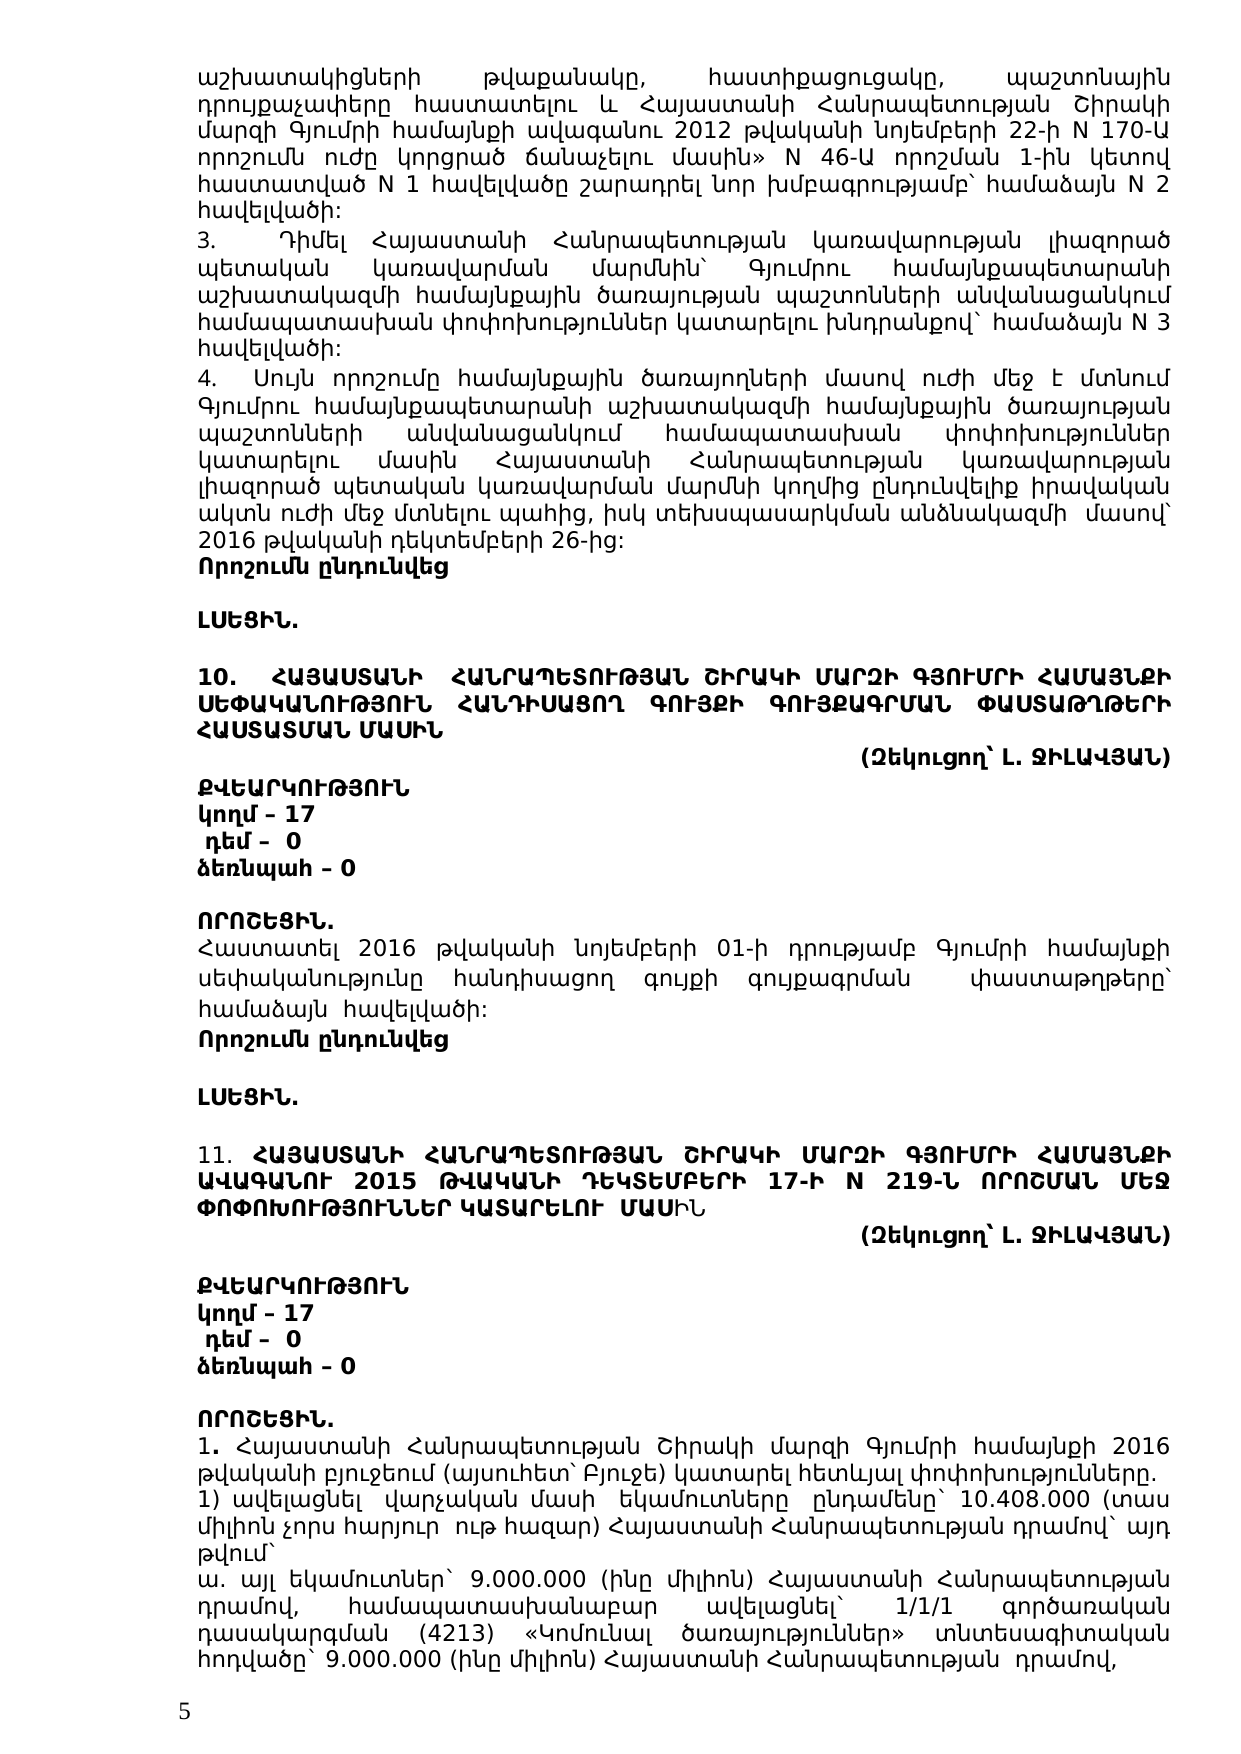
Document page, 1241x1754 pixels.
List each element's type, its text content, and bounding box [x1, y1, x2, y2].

text դեմ – 0 [197, 828, 1172, 855]
list ՀԱՅԱՍՏԱՆԻ ՀԱՆՐԱՊԵՏՈՒԹՅԱՆ ՇԻՐԱԿԻ ՄԱՐԶԻ ԳՅՈՒՄՐԻ ՀԱՄԱՅՆՔԻ ԱՎԱԳԱՆՈՒ 2015 ԹՎԱԿԱՆԻ ԴԵԿՏԵՄԲԵՐԻ 17-Ի N 219-Ն ՈՐՈՇՄԱՆ ՄԵՋ ՓՈՓՈԽՈՒԹՅՈՒՆՆԵՐ ԿԱՏԱՐԵԼՈՒ ՄԱՍԻՆ [197, 1142, 1172, 1222]
list ՀԱՅԱՍՏԱՆԻ ՀԱՆՐԱՊԵՏՈՒԹՅԱՆ ՇԻՐԱԿԻ ՄԱՐԶԻ ԳՅՈՒՄՐԻ ՀԱՄԱՅՆՔԻ ՍԵՓԱԿԱՆՈՒԹՅՈՒՆ ՀԱՆԴԻՍԱՑՈՂ ԳՈՒՅՔԻ ԳՈՒՅՔԱԳՐՄԱՆ ՓԱՍՏԱԹՂԹԵՐԻ ՀԱՍՏԱՏՄԱՆ ՄԱՍԻՆ [197, 664, 1172, 744]
text ԼՍԵՑԻՆ. [197, 607, 1172, 633]
text ԼՍԵՑԻՆ. [197, 1084, 1172, 1111]
text ձեռնպահ – 0 [197, 1353, 1172, 1380]
text ՈՐՈՇԵՑԻՆ. [197, 1407, 1172, 1433]
text ա. այլ եկամուտներ` 9.000.000 (ինը միլիոն) Հայաստանի Հանրապետության դրամով, համապատասխանաբար ավելացնել` 1/1/1 գործառական դասակարգման (4213) «Կոմունալ ծառայություններ» տնտեսագիտական հոդվածը` 9.000.000 (ինը միլիոն) Հայաստանի Հանրապետության դրամով, [197, 1567, 1172, 1673]
text կողմ – 17 [197, 1300, 1172, 1327]
text կողմ – 17 [198, 801, 1172, 828]
text դեմ – 0 [197, 1327, 1172, 1353]
text ՈՐՈՇԵՑԻՆ. [197, 908, 1172, 935]
list (Զեկուցող՝ Լ. ՋԻԼԱՎՅԱՆ) [198, 744, 1172, 771]
list (Զեկուցող՝ Լ. ՋԻԼԱՎՅԱՆ) [197, 1222, 1172, 1248]
text Որոշումն ընդունվեց [198, 1027, 1172, 1053]
text 1. Հայաստանի Հանրապետության Շիրակի մարզի Գյումրի համայնքի 2016 թվականի բյուջեում (այսուհետ՝ Բյուջե) կատարել հետևյալ փոփոխությունները. [197, 1433, 1172, 1487]
text ՔՎԵԱՐԿՈՒԹՅՈՒՆ [197, 1273, 1172, 1300]
text ՔՎԵԱՐԿՈՒԹՅՈՒՆ [198, 775, 1172, 801]
text 1) ավելացնել վարչական մասի եկամուտները ընդամենը` 10.408.000 (տաս միլիոն չորս հարյուր ութ հազար) Հայաստանի Հանրապետության դրամով` այդ թվում` [197, 1487, 1172, 1567]
list Սույն որոշումը համայնքային ծառայողների մասով ուժի մեջ է մտնում Գյումրու համայնքապետարանի աշխատակազմի համայնքային ծառայության պաշտոնների անվանացանկում համապատասխան փոփոխություններ կատարելու մասին Հայաստանի Հանրապետության կառավարության լիազորած պետական կառավարման մարմնի կողմից ընդունվելիք իրավական ակտն ուժի մեջ մտնելու պահից, իսկ տեխսպասարկման անձնակազմի մասով՝ 2016 թվականի դեկտեմբերի 26-ից: [198, 362, 1172, 553]
list Հաստատել 2016 թվականի նոյեմբերի 01-ի դրությամբ Գյումրի համայնքի սեփականությունը հանդիսացող գույքի գույքագրման փաստաթղթերը՝ համաձայն հավելվածի: [198, 935, 1172, 1023]
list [197, 64, 1172, 224]
text Որոշումն ընդունվեց [198, 553, 1172, 580]
text ձեռնպահ – 0 [197, 855, 1172, 881]
list Դիմել Հայաստանի Հանրապետության կառավարության լիազորած պետական կառավարման մարմնին՝ Գյումրու համայնքապետարանի աշխատակազմի համայնքային ծառայության պաշտոնների անվանացանկում համապատասխան փոփոխություններ կատարելու խնդրանքով` համաձայն N 3 հավելվածի: [197, 224, 1172, 362]
